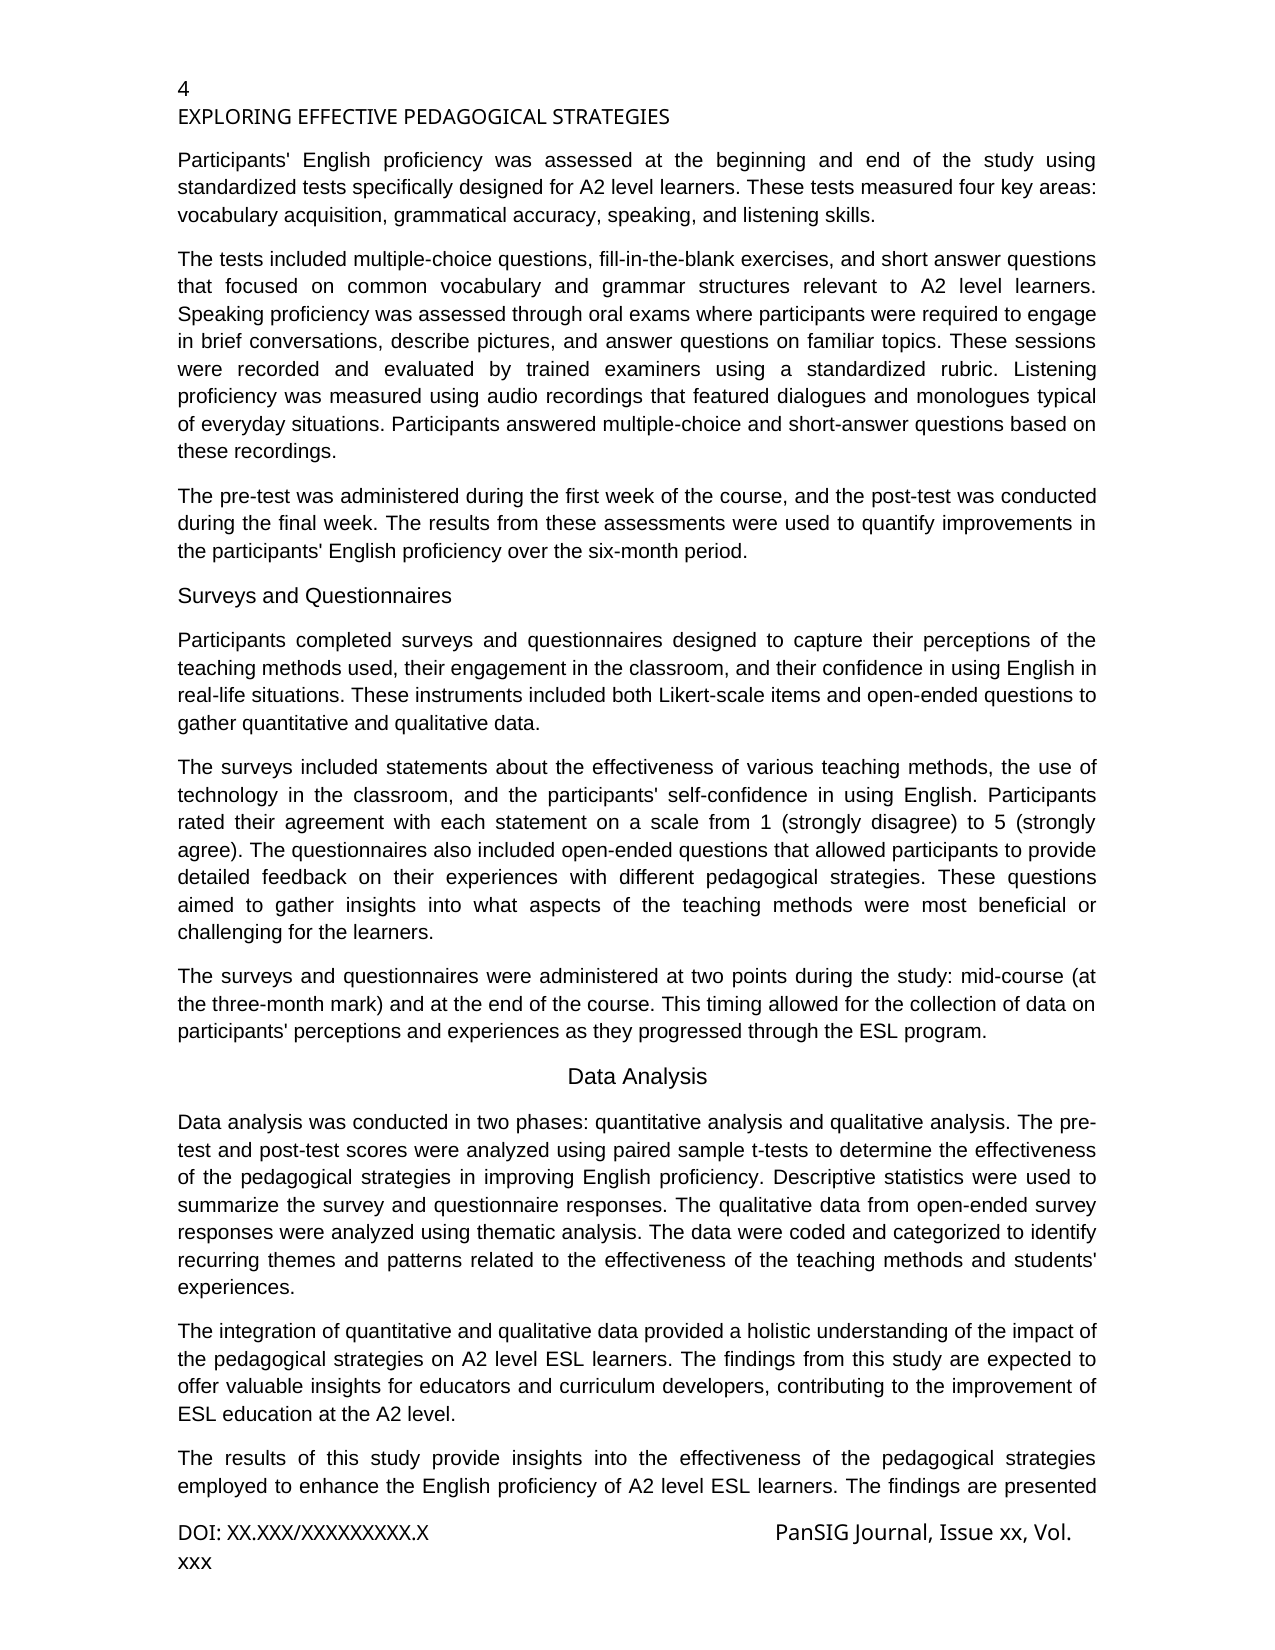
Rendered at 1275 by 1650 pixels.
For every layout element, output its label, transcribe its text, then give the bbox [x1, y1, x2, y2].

text The surveys included statements about the effectiveness of various teaching methods, the use of technology in the classroom, and the participants' self-confidence in using English. Participants rated their agreement with each statement on a scale from 1 (strongly disagree) to 5 (strongly agree). The questionnaires also included open-ended questions that allowed participants to provide detailed feedback on their experiences with different pedagogical strategies. These questions aimed to gather insights into what aspects of the teaching methods were most beneficial or challenging for the learners. [177, 755, 1098, 944]
text Data analysis was conducted in two phases: quantitative analysis and qualitative analysis. The pre-test and post-test scores were analyzed using paired sample t-tests to determine the effectiveness of the pedagogical strategies in improving English proficiency. Descriptive statistics were used to summarize the survey and questionnaire responses. The qualitative data from open-ended survey responses were analyzed using thematic analysis. The data were coded and categorized to identify recurring themes and patterns related to the effectiveness of the teaching methods and students' experiences. [177, 1110, 1098, 1299]
text The tests included multiple-choice questions, fill-in-the-blank exercises, and short answer questions that focused on common vocabulary and grammar structures relevant to A2 level learners. Speaking proficiency was assessed through oral exams where participants were required to engage in brief conversations, describe pictures, and answer questions on familiar topics. These sessions were recorded and evaluated by trained examiners using a standardized rubric. Listening proficiency was measured using audio recordings that featured dialogues and monologues typical of everyday situations. Participants answered multiple-choice and short-answer questions based on these recordings. [177, 247, 1098, 463]
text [177, 1446, 1098, 1497]
text The integration of quantitative and qualitative data provided a holistic understanding of the impact of the pedagogical strategies on A2 level ESL learners. The findings from this study are expected to offer valuable insights for educators and curriculum developers, contributing to the improvement of ESL education at the A2 level. [177, 1319, 1098, 1426]
text The pre-test was administered during the first week of the course, and the post-test was conducted during the final week. The results from these assessments were used to quantify improvements in the participants' English proficiency over the six-month period. [177, 483, 1098, 562]
text Participants' English proficiency was assessed at the beginning and end of the study using standardized tests specifically designed for A2 level learners. These tests measured four key areas: vocabulary acquisition, grammatical accuracy, speaking, and listening skills. [177, 148, 1098, 227]
text Data Analysis [177, 1063, 1098, 1090]
text Participants completed surveys and questionnaires designed to capture their perceptions of the teaching methods used, their engagement in the classroom, and their confidence in using English in real-life situations. These instruments included both Likert-scale items and open-ended questions to gather quantitative and qualitative data. [177, 628, 1098, 735]
text Surveys and Questionnaires [177, 583, 1098, 608]
text The surveys and questionnaires were administered at two points during the study: mid-course (at the three-month mark) and at the end of the course. This timing allowed for the collection of data on participants' perceptions and experiences as they progressed through the ESL program. [177, 964, 1098, 1043]
